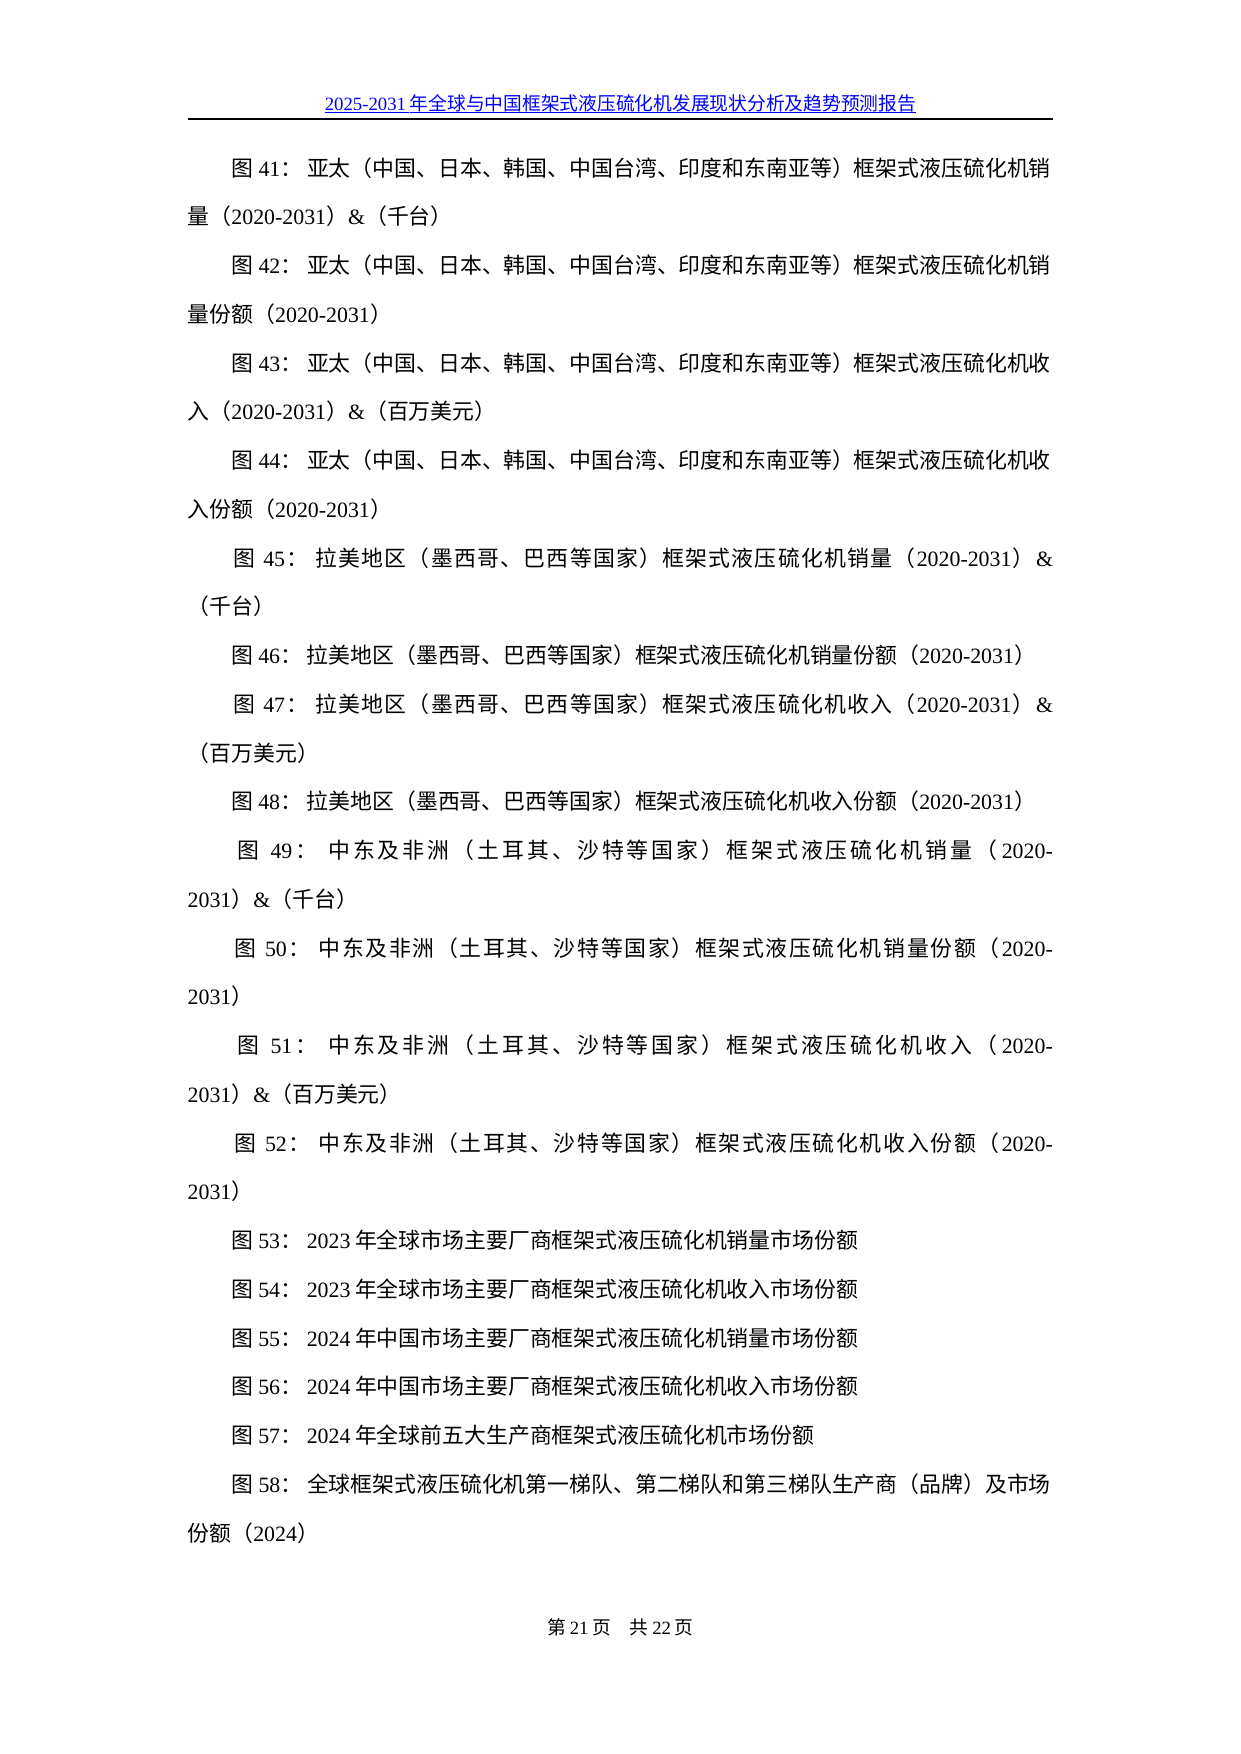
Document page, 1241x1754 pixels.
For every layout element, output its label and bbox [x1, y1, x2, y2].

text [187, 150, 1053, 1548]
